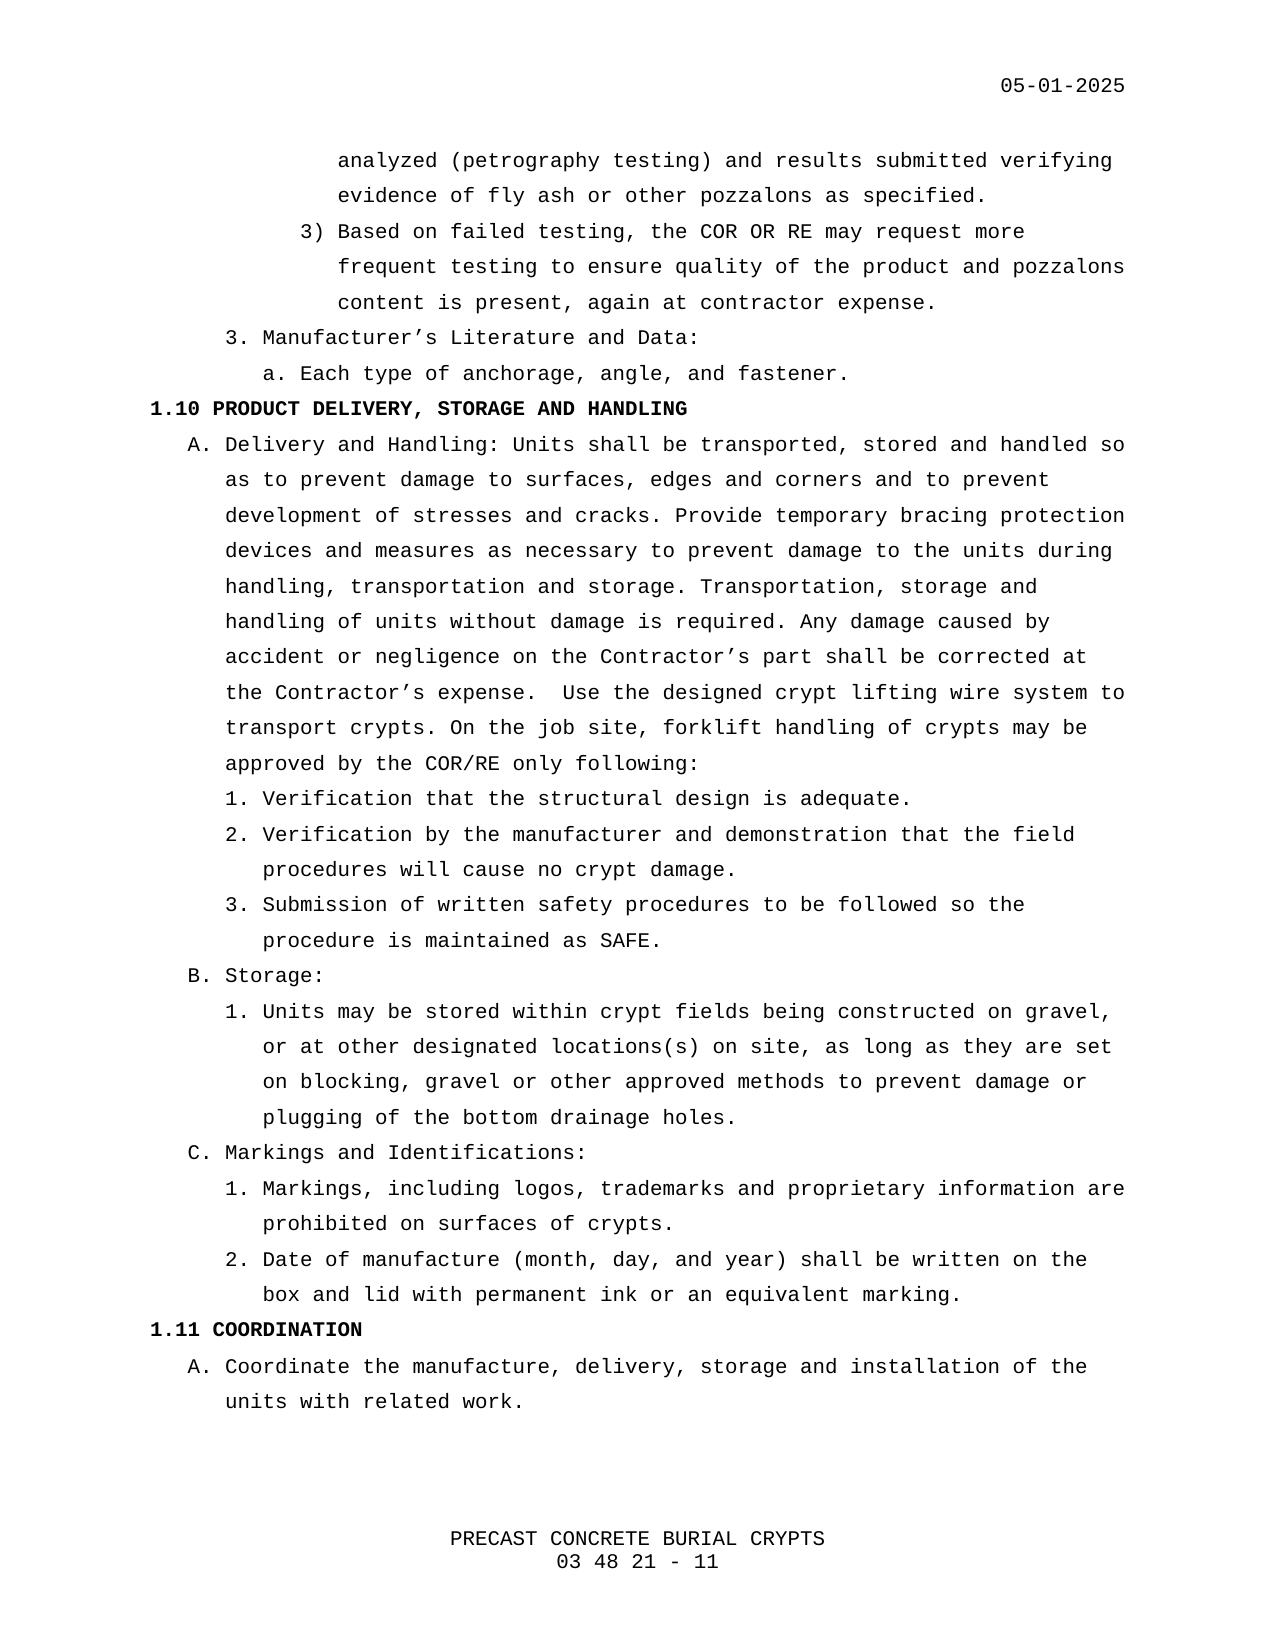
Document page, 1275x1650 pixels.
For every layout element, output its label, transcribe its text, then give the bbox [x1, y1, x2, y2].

text 2. Verification by the manufacturer and demonstration that the field procedures will cause no crypt damage. [225, 824, 1125, 883]
text B. Storage: [187, 965, 1125, 989]
text a. Each type of anchorage, angle, and fastener. [262, 362, 1125, 386]
text 1. Verification that the structural design is adequate. [225, 788, 1125, 812]
text 3. Manufacturer’s Literature and Data: [225, 327, 1125, 351]
text 1. Units may be stored within crypt fields being constructed on gravel, or at other designated locations(s) on site, as long as they are set on blocking, gravel or other approved methods to prevent damage or plugging of the bottom drainage holes. [225, 1001, 1125, 1131]
text 3) Based on failed testing, the COR OR RE may request more frequent testing to ensure quality of the product and pozzalons content is present, again at contractor expense. [300, 221, 1125, 315]
text 3. Submission of written safety procedures to be followed so the procedure is maintained as SAFE. [225, 894, 1125, 953]
text C. Markings and Identifications: [187, 1142, 1125, 1166]
text 2. Date of manufacture (month, day, and year) shall be written on the box and lid with permanent ink or an equivalent marking. [225, 1249, 1125, 1308]
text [300, 150, 1125, 209]
text 1.11 COORDINATION [150, 1319, 1125, 1343]
text A. Delivery and Handling: Units shall be transported, stored and handled so as to prevent damage to surfaces, edges and corners and to prevent development of stresses and cracks. Provide temporary bracing protection devices and measures as necessary to prevent damage to the units during handling, transportation and storage. Transportation, storage and handling of units without damage is required. Any damage caused by accident or negligence on the Contractor’s part shall be corrected at the Contractor’s expense. Use the designed crypt lifting wire system to transport crypts. On the job site, forklift handling of crypts may be approved by the COR/RE only following: [187, 434, 1125, 776]
text 1. Markings, including logos, trademarks and proprietary information are prohibited on surfaces of crypts. [225, 1178, 1125, 1237]
text 1.10 PRODUCT DELIVERY, STORAGE AND HANDLING [150, 398, 1125, 422]
text A. Coordinate the manufacture, delivery, storage and installation of the units with related work. [187, 1356, 1125, 1415]
